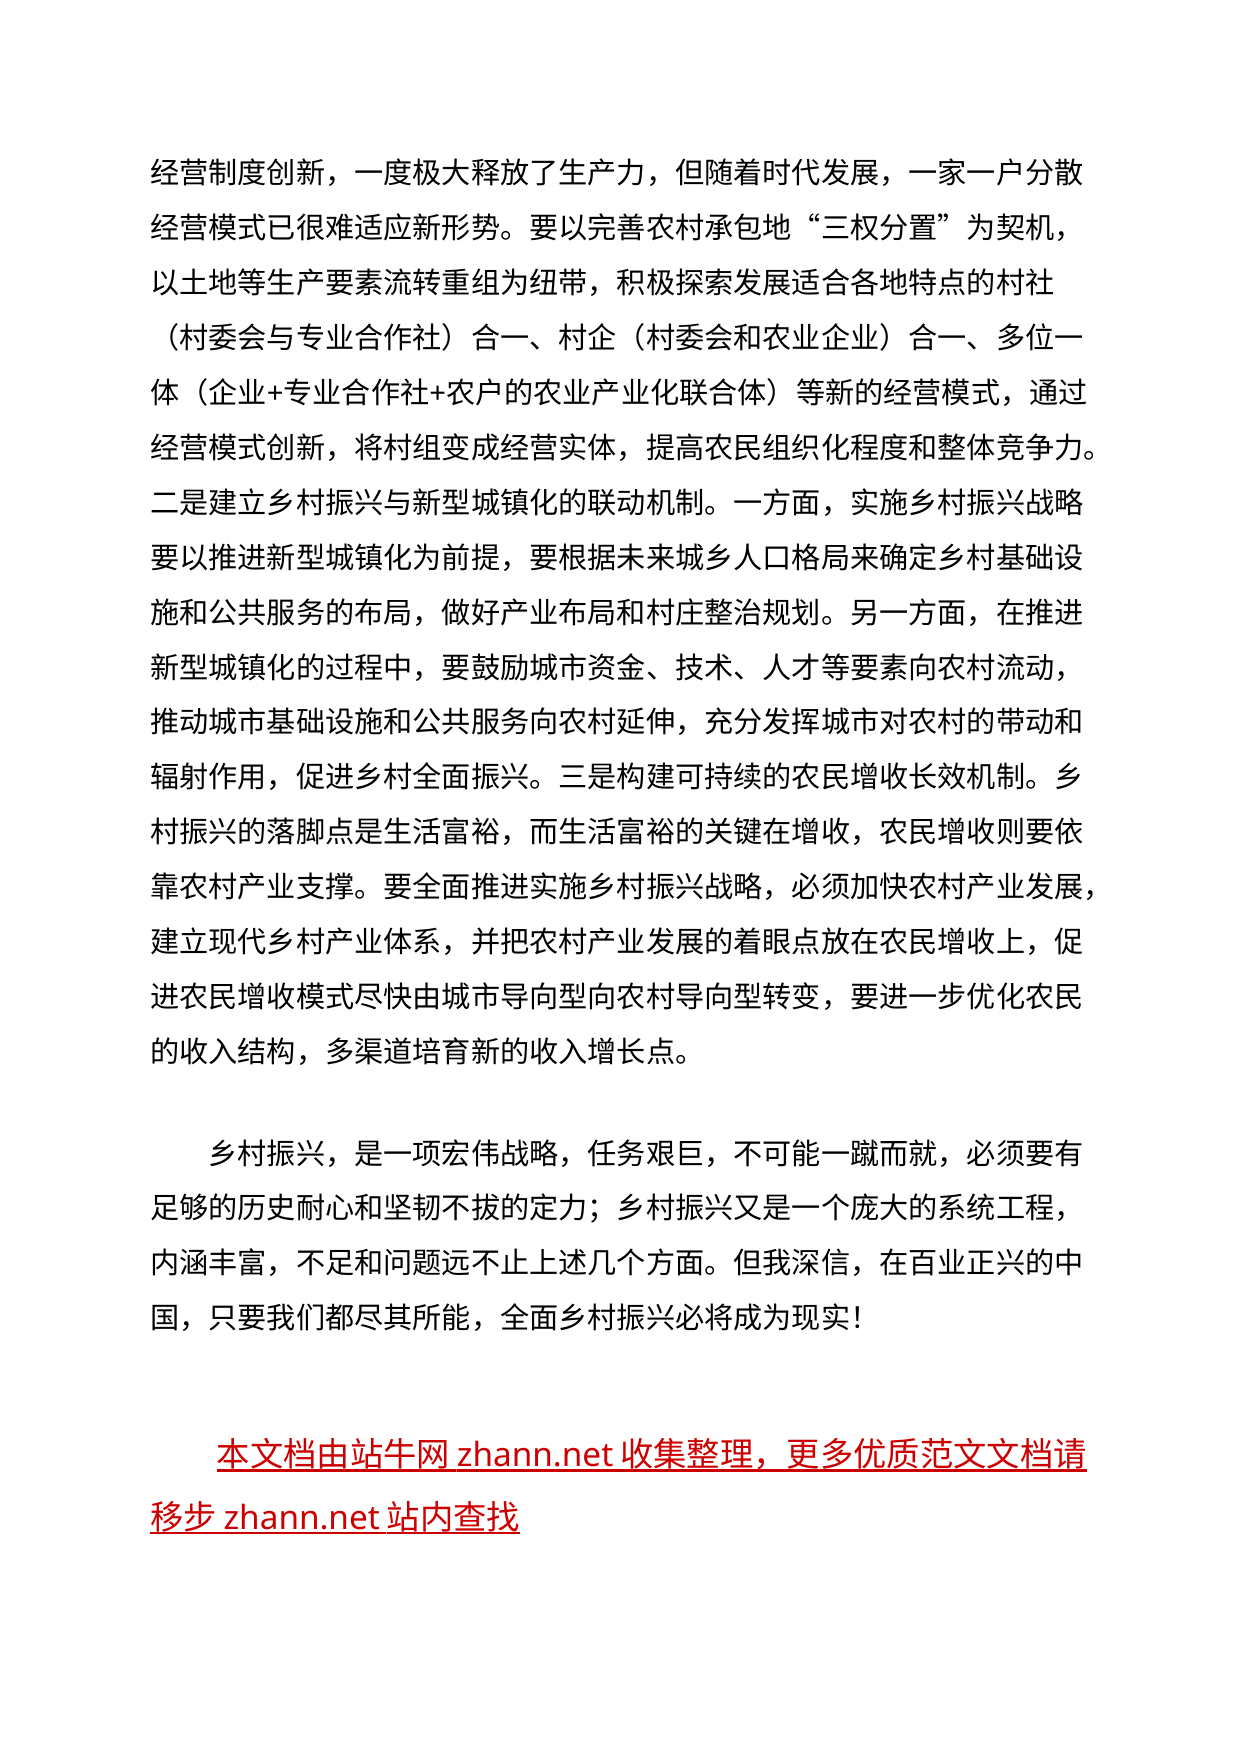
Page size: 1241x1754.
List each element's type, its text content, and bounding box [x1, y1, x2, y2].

text 乡村振兴，是一项宏伟战略，任务艰巨，不可能一蹴而就，必须要有足够的历史耐心和坚韧不拔的定力；乡村振兴又是一个庞大的系统工程，内涵丰富，不足和问题远不止上述几个方面。但我深信，在百业正兴的中国，只要我们都尽其所能，全面乡村振兴必将成为现实！ [150, 1130, 1090, 1337]
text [150, 150, 1090, 1071]
text 本文档由站牛网zhann.net收集整理，更多优质范文文档请移步zhann.net站内查找 [150, 1428, 1090, 1539]
